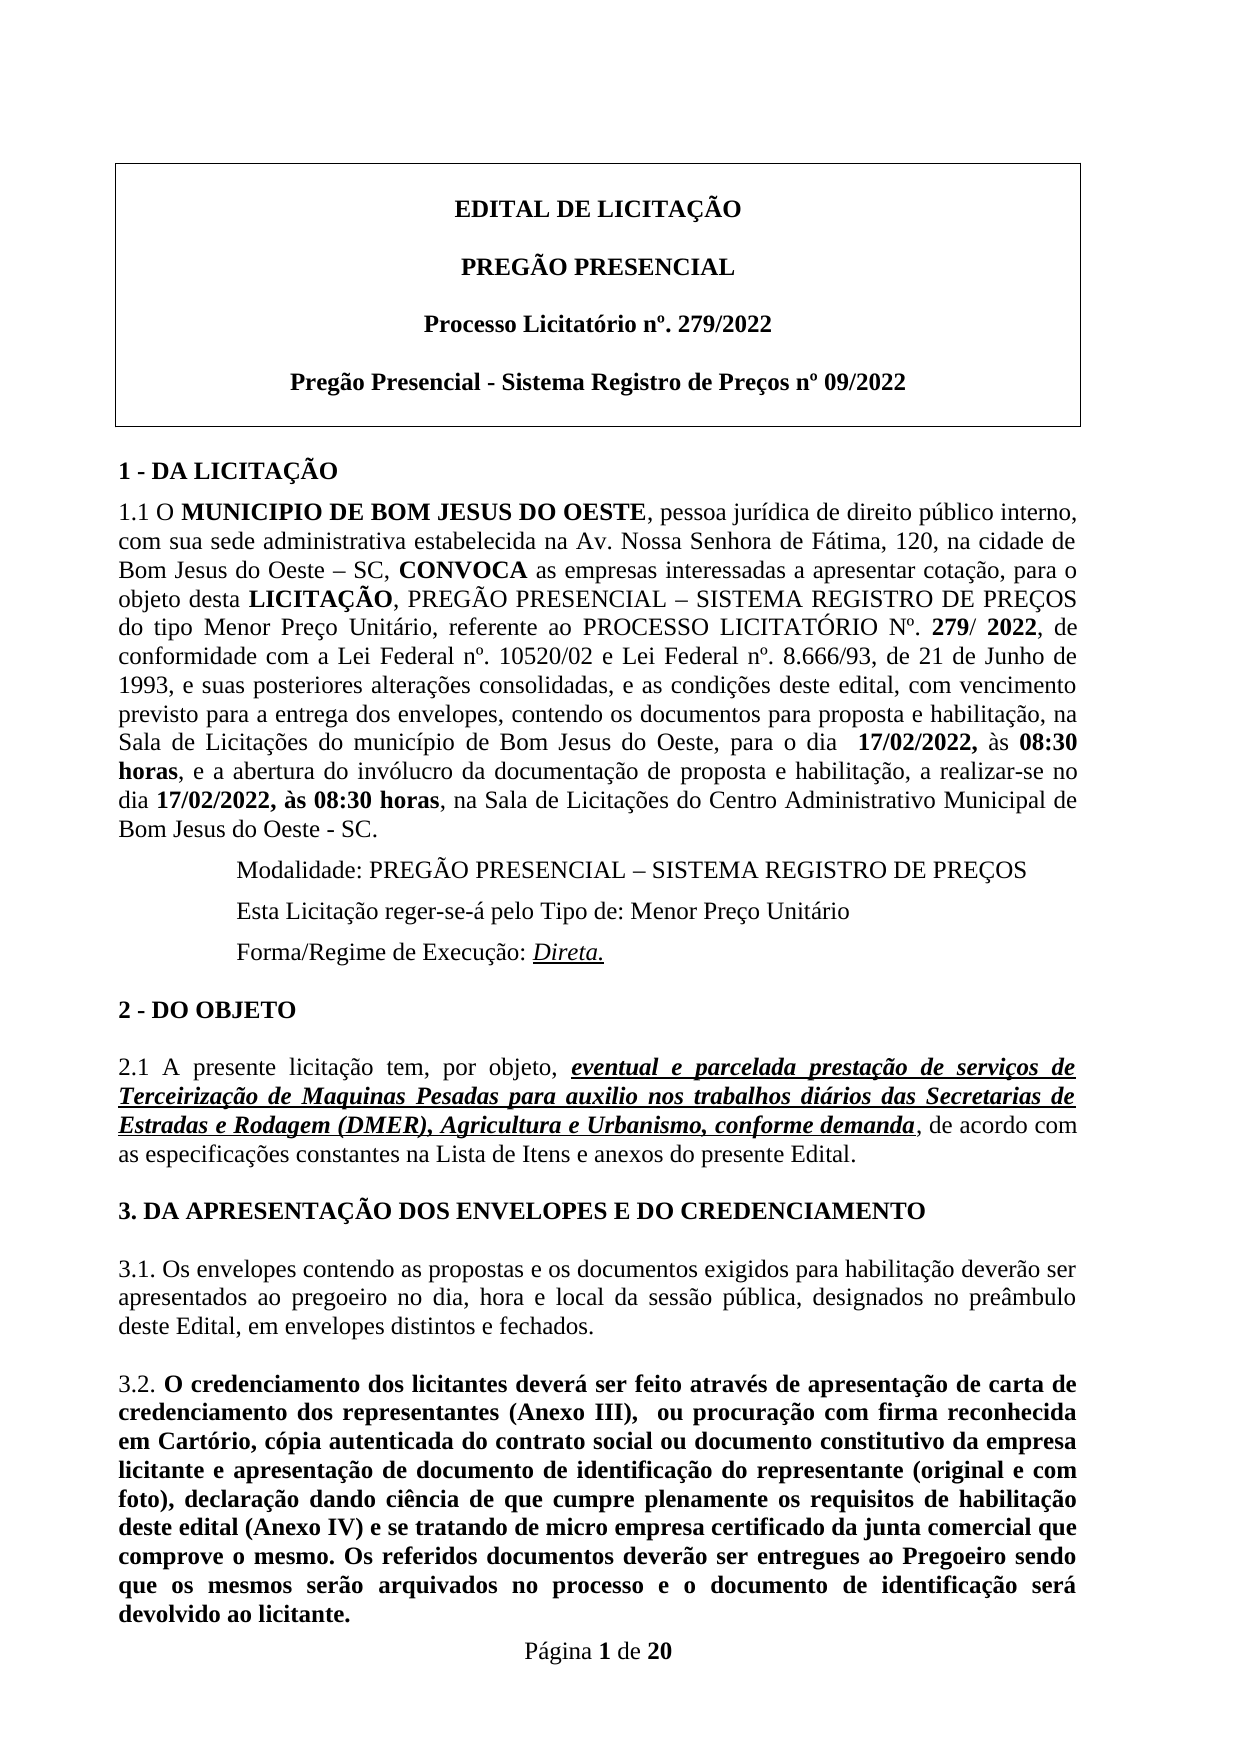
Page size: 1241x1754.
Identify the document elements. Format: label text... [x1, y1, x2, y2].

text Modalidade: PREGÃO PRESENCIAL – SISTEMA REGISTRO DE PREÇOS [118, 855, 1078, 884]
text 1.1 O MUNICIPIO DE BOM JESUS DO OESTE, pessoa jurídica de direito público interno, com sua sede administrativa estabelecida na Av. Nossa Senhora de Fátima, 120, na cidade de Bom Jesus do Oeste – SC, CONVOCA as empresas interessadas a apresentar cotação, para o objeto desta LICITAÇÃO, PREGÃO PRESENCIAL – SISTEMA REGISTRO DE PREÇOS do tipo Menor Preço Unitário, referente ao processo LICITATÓRIO nº. 279/ 2022, de conformidade com a Lei Federal nº. 10520/02 e Lei Federal nº. 8.666/93, de 21 de Junho de 1993, e suas posteriores alterações consolidadas, e as condições deste edital, com vencimento previsto para a entrega dos envelopes, contendo os documentos para proposta e habilitação, na Sala de Licitações do município de Bom Jesus do Oeste, para o dia 17/02/2022, às 08:30 horas, e a abertura do invólucro da documentação de proposta e habilitação, a realizar-se no dia 17/02/2022, às 08:30 horas, na Sala de Licitações do Centro Administrativo Municipal de Bom Jesus do Oeste - SC. [118, 497, 1078, 842]
text Forma/Regime de Execução: Direta. [118, 937, 1078, 966]
text 1 - DA LICITAÇÃO [118, 456, 1078, 485]
text Processo Licitatório nº. 279/2022 [118, 309, 1078, 338]
text 3. DA APRESENTAÇÃO DOS ENVELOPES E DO CREDENCIAMENTO [118, 1196, 1078, 1225]
text 3.2. O credenciamento dos licitantes deverá ser feito através de apresentação de carta de credenciamento dos representantes (Anexo III), ou procuração com firma reconhecida em Cartório, cópia autenticada do contrato social ou documento constitutivo da empresa licitante e apresentação de documento de identificação do representante (original e com foto), declaração dando ciência de que cumpre plenamente os requisitos de habilitação deste edital (Anexo IV) e se tratando de micro empresa certificado da junta comercial que comprove o mesmo. Os referidos documentos deverão ser entregues ao Pregoeiro sendo que os mesmos serão arquivados no processo e o documento de identificação será devolvido ao licitante. [118, 1369, 1078, 1627]
text Pregão Presencial - Sistema Registro de Preços nº 09/2022 [118, 367, 1078, 396]
text 2 - DO OBJETO [118, 995, 1078, 1024]
text Esta Licitação reger-se-á pelo Tipo de: Menor Preço Unitário [118, 896, 1078, 925]
text 2.1 A presente licitação tem, por objeto, eventual e parcelada prestação de serviços de Terceirização de Maquinas Pesadas para auxilio nos trabalhos diários das Secretarias de Estradas e Rodagem (DMER), Agricultura e Urbanismo, conforme demanda, de acordo com as especificações constantes na Lista de Itens e anexos do presente Edital. [118, 1052, 1078, 1167]
text PREGÃO PRESENCIAL [118, 252, 1078, 281]
text EDITAL DE LICITAÇÃO [118, 194, 1078, 223]
text 3.1. Os envelopes contendo as propostas e os documentos exigidos para habilitação deverão ser apresentados ao pregoeiro no dia, hora e local da sessão pública, designados no preâmbulo deste Edital, em envelopes distintos e fechados. [118, 1254, 1078, 1340]
